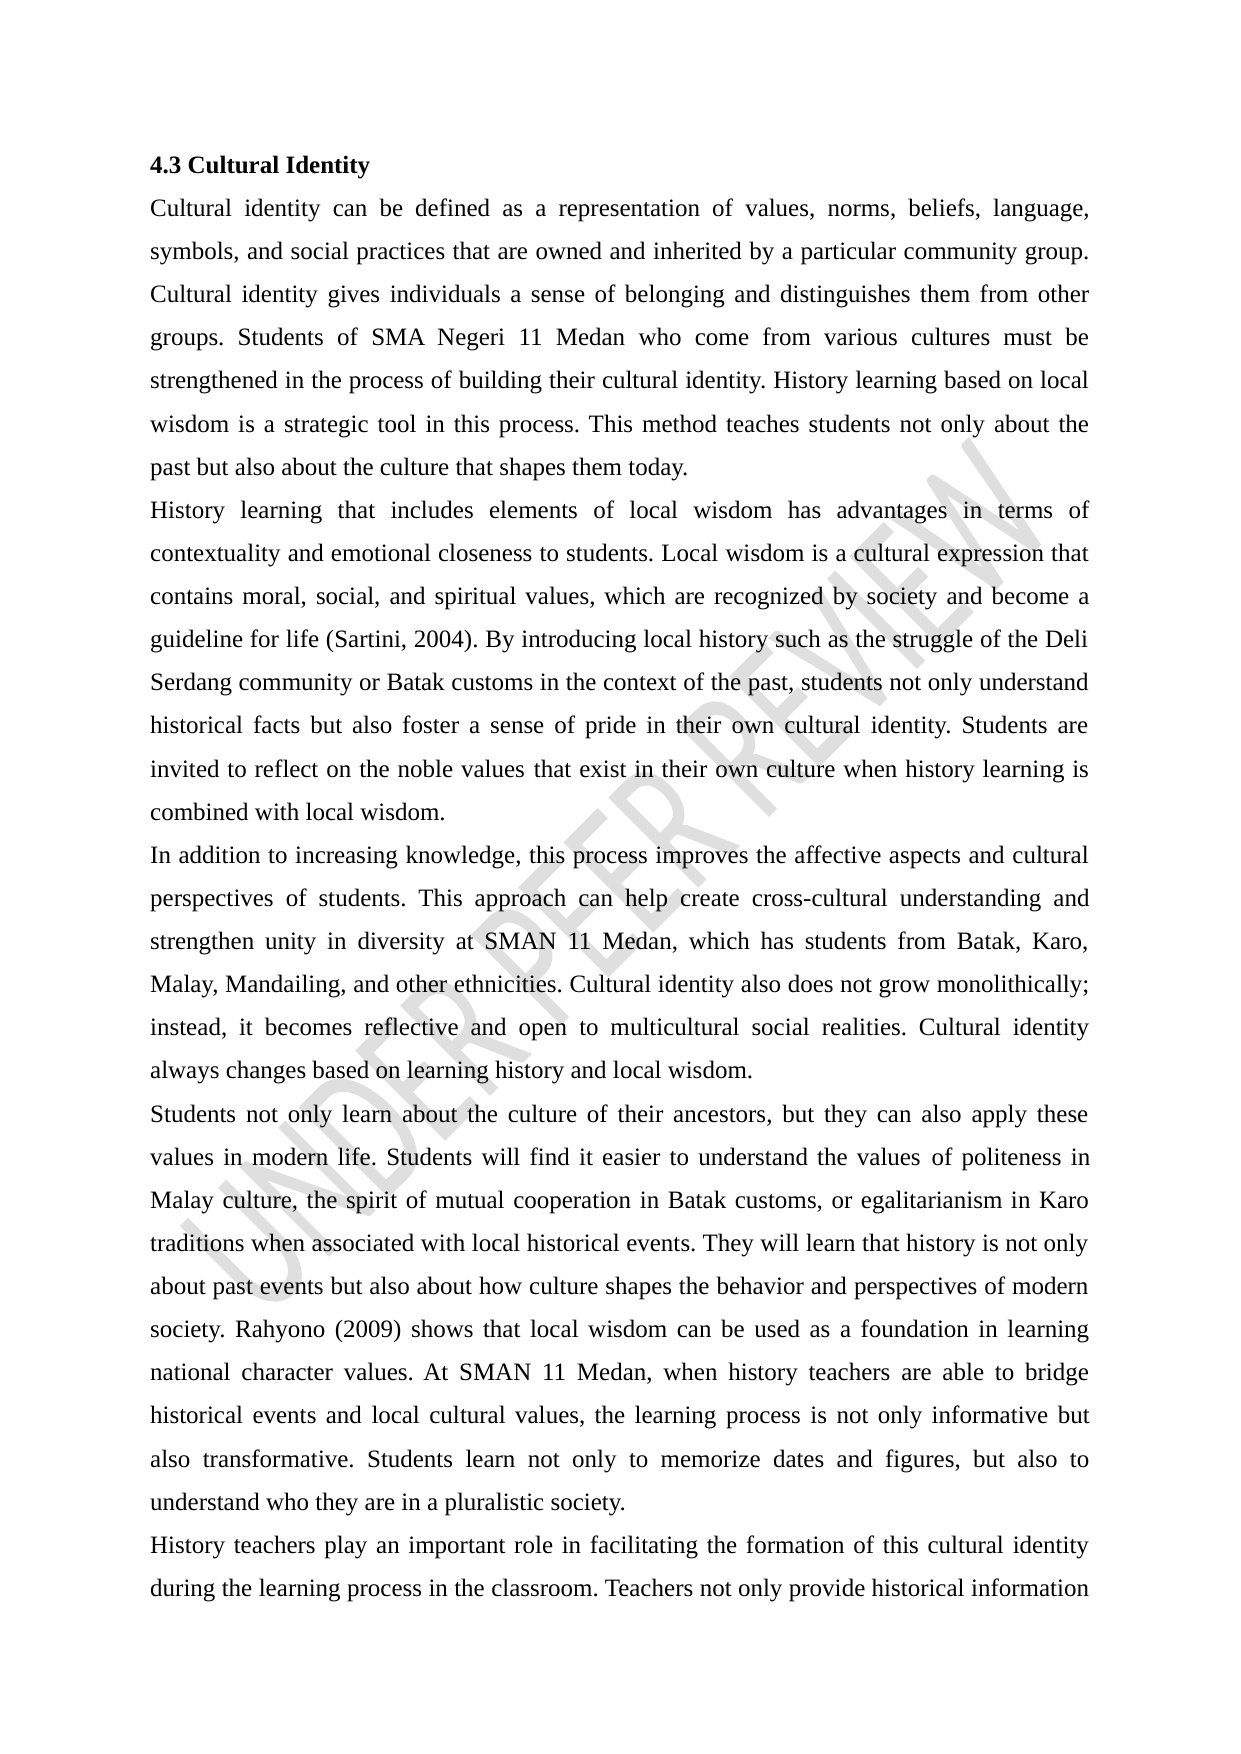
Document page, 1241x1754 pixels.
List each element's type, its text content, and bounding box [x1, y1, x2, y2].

text In addition to increasing knowledge, this process improves the affective aspects and cultural perspectives of students. This approach can help create cross-cultural understanding and strengthen unity in diversity at SMAN 11 Medan, which has students from Batak, Karo, Malay, Mandailing, and other ethnicities. Cultural identity also does not grow monolithically; instead, it becomes reflective and open to multicultural social realities. Cultural identity always changes based on learning history and local wisdom. [150, 840, 1090, 1084]
text Cultural identity can be defined as a representation of values, norms, beliefs, language, symbols, and social practices that are owned and inherited by a particular community group. Cultural identity gives individuals a sense of belonging and distinguishes them from other groups. Students of SMA Negeri 11 Medan who come from various cultures must be strengthened in the process of building their cultural identity. History learning based on local wisdom is a strategic tool in this process. This method teaches students not only about the past but also about the culture that shapes them today. [150, 193, 1090, 481]
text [150, 1530, 1090, 1602]
text 4.3 Cultural Identity [150, 150, 1090, 179]
text History learning that includes elements of local wisdom has advantages in terms of contextuality and emotional closeness to students. Local wisdom is a cultural expression that contains moral, social, and spiritual values, which are recognized by society and become a guideline for life (Sartini, 2004). By introducing local history such as the struggle of the Deli Serdang community or Batak customs in the context of the past, students not only understand historical facts but also foster a sense of pride in their own cultural identity. Students are invited to reflect on the noble values ​​that exist in their own culture when history learning is combined with local wisdom. [150, 495, 1090, 826]
text Students not only learn about the culture of their ancestors, but they can also apply these values ​​in modern life. Students will find it easier to understand the values ​​of politeness in Malay culture, the spirit of mutual cooperation in Batak customs, or egalitarianism in Karo traditions when associated with local historical events. They will learn that history is not only about past events but also about how culture shapes the behavior and perspectives of modern society. Rahyono (2009) shows that local wisdom can be used as a foundation in learning national character values. At SMAN 11 Medan, when history teachers are able to bridge historical events and local cultural values, the learning process is not only informative but also transformative. Students learn not only to memorize dates and figures, but also to understand who they are in a pluralistic society. [150, 1099, 1090, 1516]
